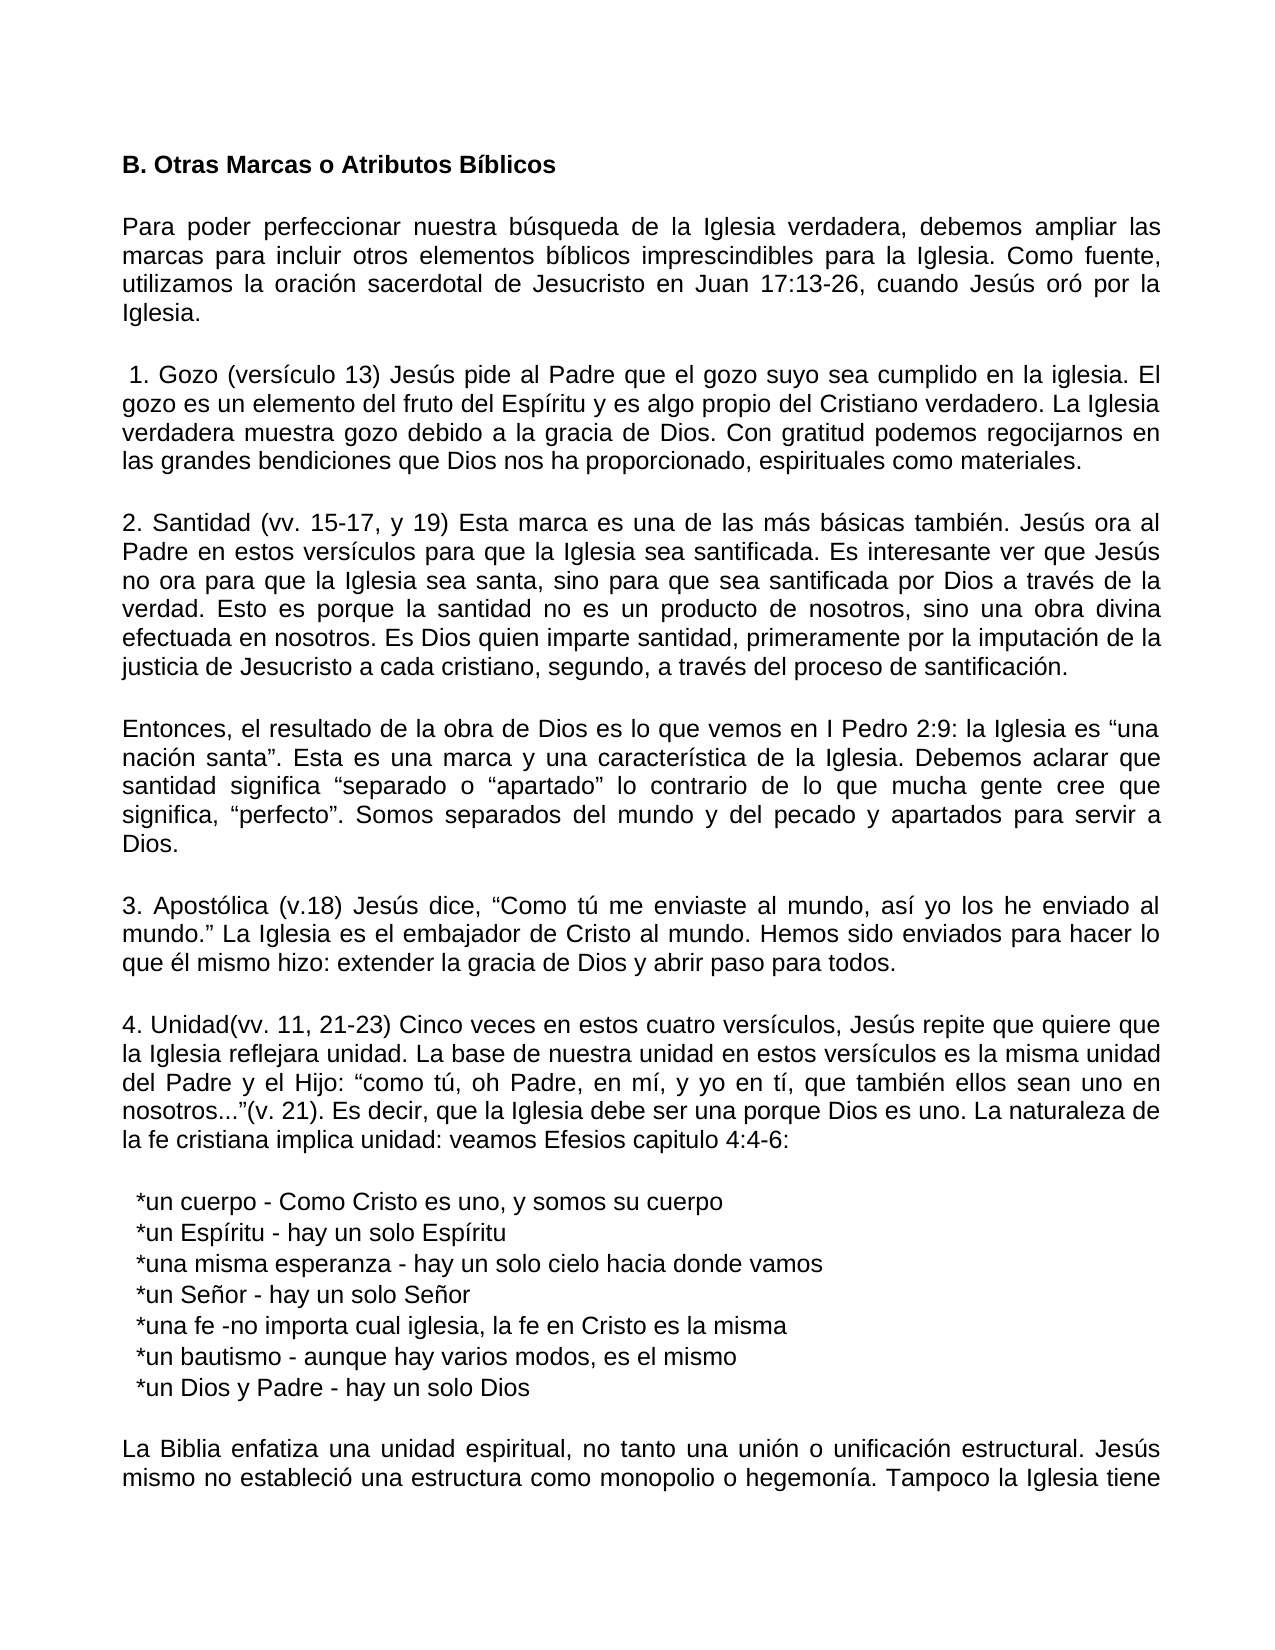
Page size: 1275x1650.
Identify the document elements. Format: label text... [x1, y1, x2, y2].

text 3. Apostólica (v.18) Jesús dice, “Como tú me enviaste al mundo, así yo los he enviado al mundo.” La Iglesia es el embajador de Cristo al mundo. Hemos sido enviados para hacer lo que él mismo hizo: extender la gracia de Dios y abrir paso para todos. [122, 891, 1162, 977]
text B. Otras Marcas o Atributos Bíblicos [122, 150, 1162, 179]
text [122, 1434, 1162, 1492]
text 4. Unidad(vv. 11, 21-23) Cinco veces en estos cuatro versículos, Jesús repite que quiere que la Iglesia reflejara unidad. La base de nuestra unidad en estos versículos es la misma unidad del Padre y el Hijo: “como tú, oh Padre, en mí, y yo en tí, que también ellos sean uno en nosotros...”(v. 21). Es decir, que la Iglesia debe ser una porque Dios es uno. La naturaleza de la fe cristiana implica unidad: veamos Efesios capitulo 4:4-6: [122, 1010, 1162, 1154]
text 2. Santidad (vv. 15-17, y 19) Esta marca es una de las más básicas también. Jesús ora al Padre en estos versículos para que la Iglesia sea santificada. Es interesante ver que Jesús no ora para que la Iglesia sea santa, sino para que sea santificada por Dios a través de la verdad. Esto es porque la santidad no es un producto de nosotros, sino una obra divina efectuada en nosotros. Es Dios quien imparte santidad, primeramente por la imputación de la justicia de Jesucristo a cada cristiano, segundo, a través del proceso de santificación. [122, 508, 1162, 681]
text Para poder perfeccionar nuestra búsqueda de la Iglesia verdadera, debemos ampliar las marcas para incluir otros elementos bíblicos imprescindibles para la Iglesia. Como fuente, utilizamos la oración sacerdotal de Jesucristo en Juan 17:13-26, cuando Jesús oró por la Iglesia. [122, 212, 1162, 327]
text *un cuerpo - Como Cristo es uno, y somos su cuerpo [122, 1187, 1162, 1216]
text Entonces, el resultado de la obra de Dios es lo que vemos en I Pedro 2:9: la Iglesia es “una nación santa”. Esta es una marca y una característica de la Iglesia. Debemos aclarar que santidad significa “separado o “apartado” lo contrario de lo que mucha gente cree que significa, “perfecto”. Somos separados del mundo y del pecado y apartados para servir a Dios. [122, 714, 1162, 857]
text *un Espíritu - hay un solo Espíritu [122, 1218, 1162, 1247]
text *una fe -no importa cual iglesia, la fe en Cristo es la misma [122, 1311, 1162, 1339]
text *un Señor - hay un solo Señor [122, 1280, 1162, 1308]
text *un bautismo - aunque hay varios modos, es el mismo [122, 1342, 1162, 1370]
text *un Dios y Padre - hay un solo Dios [122, 1372, 1162, 1401]
text *una misma esperanza - hay un solo cielo hacia donde vamos [122, 1249, 1162, 1277]
text 1. Gozo (versículo 13) Jesús pide al Padre que el gozo suyo sea cumplido en la iglesia. El gozo es un elemento del fruto del Espíritu y es algo propio del Cristiano verdadero. La Iglesia verdadera muestra gozo debido a la gracia de Dios. Con gratitud podemos regocijarnos en las grandes bendiciones que Dios nos ha proporcionado, espirituales como materiales. [122, 360, 1162, 475]
